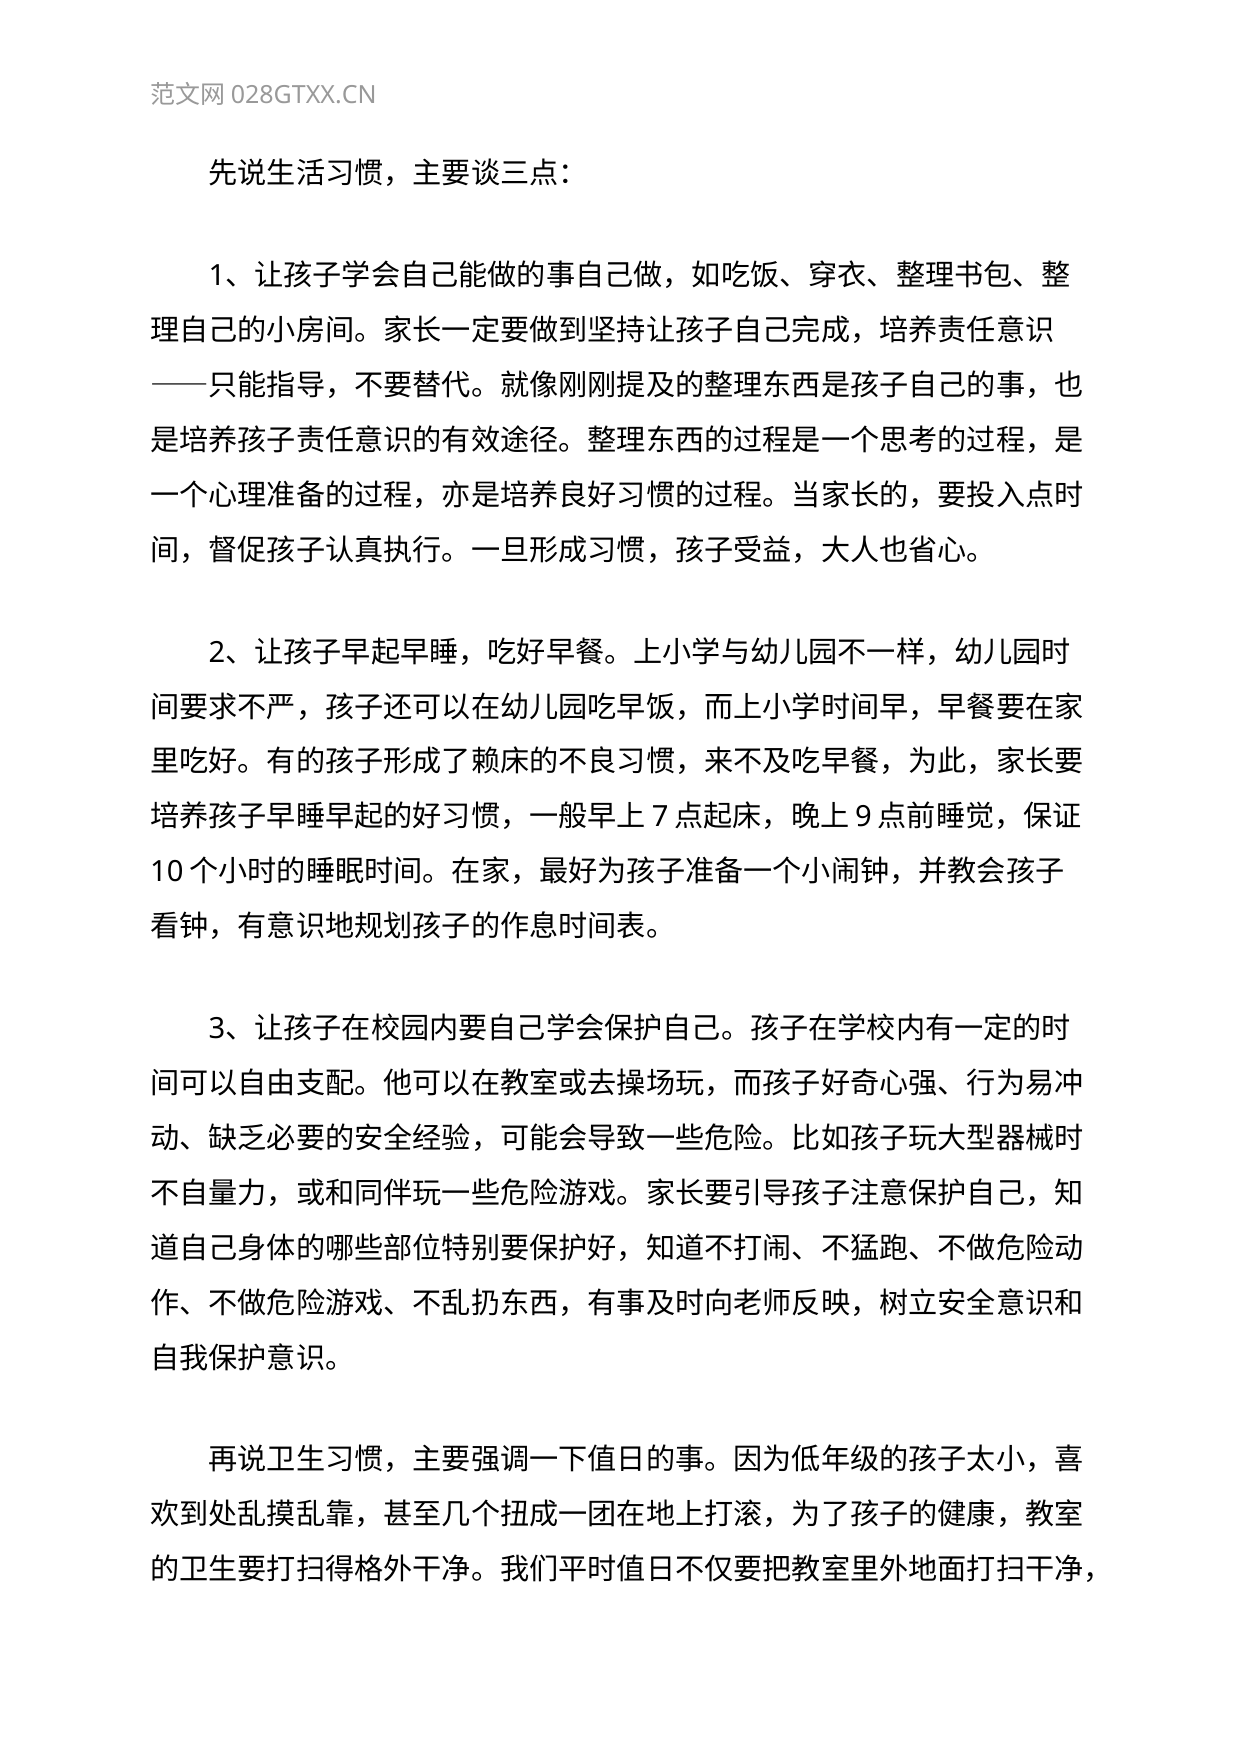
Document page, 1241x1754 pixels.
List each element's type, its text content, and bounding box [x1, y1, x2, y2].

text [150, 1436, 1090, 1588]
text 先说生活习惯，主要谈三点： [150, 150, 1090, 192]
text 1、让孩子学会自己能做的事自己做，如吃饭、穿衣、整理书包、整理自己的小房间。家长一定要做到坚持让孩子自己完成，培养责任意识——只能指导，不要替代。就像刚刚提及的整理东西是孩子自己的事，也是培养孩子责任意识的有效途径。整理东西的过程是一个思考的过程，是一个心理准备的过程，亦是培养良好习惯的过程。当家长的，要投入点时间，督促孩子认真执行。一旦形成习惯，孩子受益，大人也省心。 [150, 252, 1090, 569]
text 3、让孩子在校园内要自己学会保护自己。孩子在学校内有一定的时间可以自由支配。他可以在教室或去操场玩，而孩子好奇心强、行为易冲动、缺乏必要的安全经验，可能会导致一些危险。比如孩子玩大型器械时不自量力，或和同伴玩一些危险游戏。家长要引导孩子注意保护自己，知道自己身体的哪些部位特别要保护好，知道不打闹、不猛跑、不做危险动作、不做危险游戏、不乱扔东西，有事及时向老师反映，树立安全意识和自我保护意识。 [150, 1005, 1090, 1376]
text 2、让孩子早起早睡，吃好早餐。上小学与幼儿园不一样，幼儿园时间要求不严，孩子还可以在幼儿园吃早饭，而上小学时间早，早餐要在家里吃好。有的孩子形成了赖床的不良习惯，来不及吃早餐，为此，家长要培养孩子早睡早起的好习惯，一般早上7点起床，晚上9点前睡觉，保证10个小时的睡眠时间。在家，最好为孩子准备一个小闹钟，并教会孩子看钟，有意识地规划孩子的作息时间表。 [150, 628, 1090, 945]
